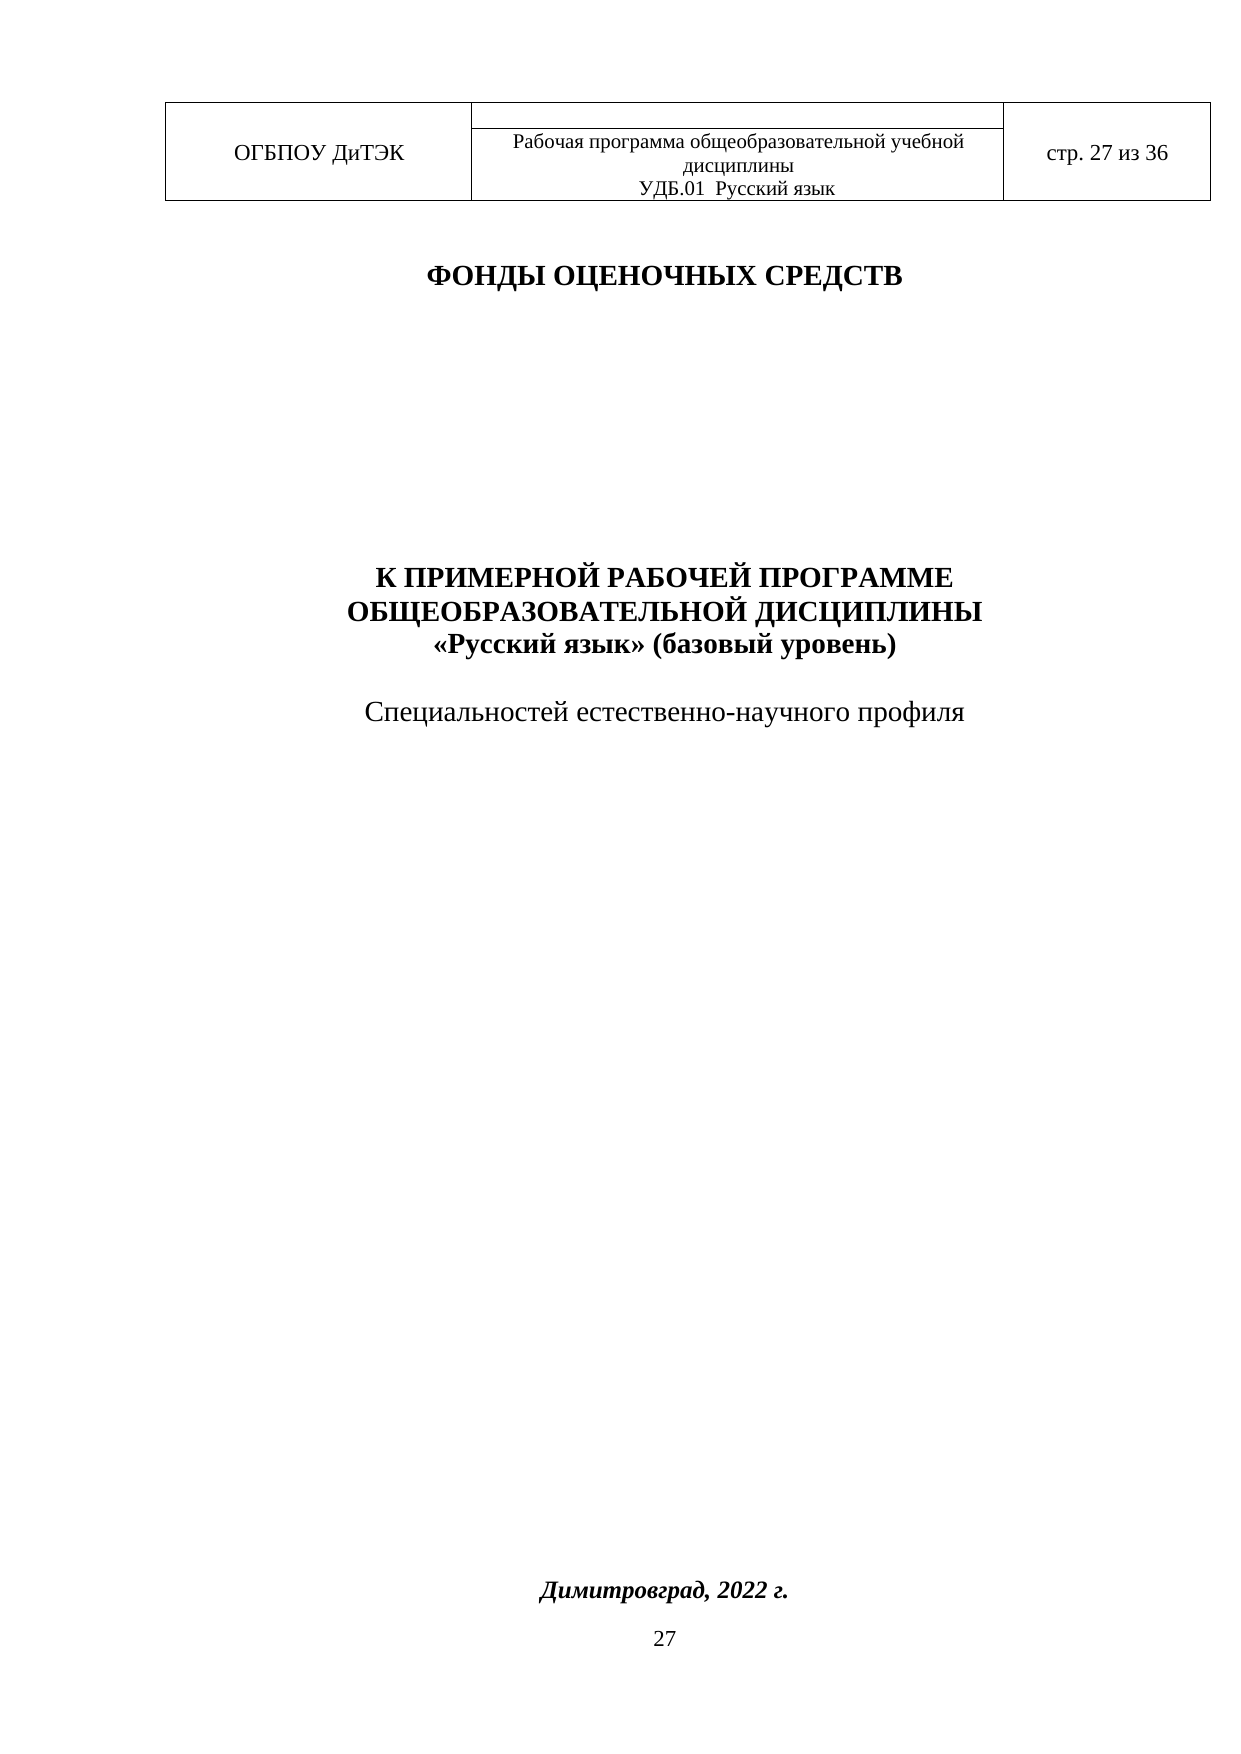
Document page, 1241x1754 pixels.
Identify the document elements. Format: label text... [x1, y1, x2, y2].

text Специальностей естественно-научного профиля [202, 694, 1127, 727]
text «Русский язык» (базовый уровень) [202, 627, 1127, 661]
text Димитровград, 2022 г. [202, 1576, 1127, 1604]
text К ПРИМЕРНОЙ РАБОЧЕЙ ПРОГРАММЕ ОБЩЕОБРАЗОВАТЕЛЬНОЙ ДИСЦИПЛИНЫ [346, 560, 983, 627]
text ФОНДЫ ОЦЕНОЧНЫХ СРЕДСТВ [202, 258, 1127, 292]
